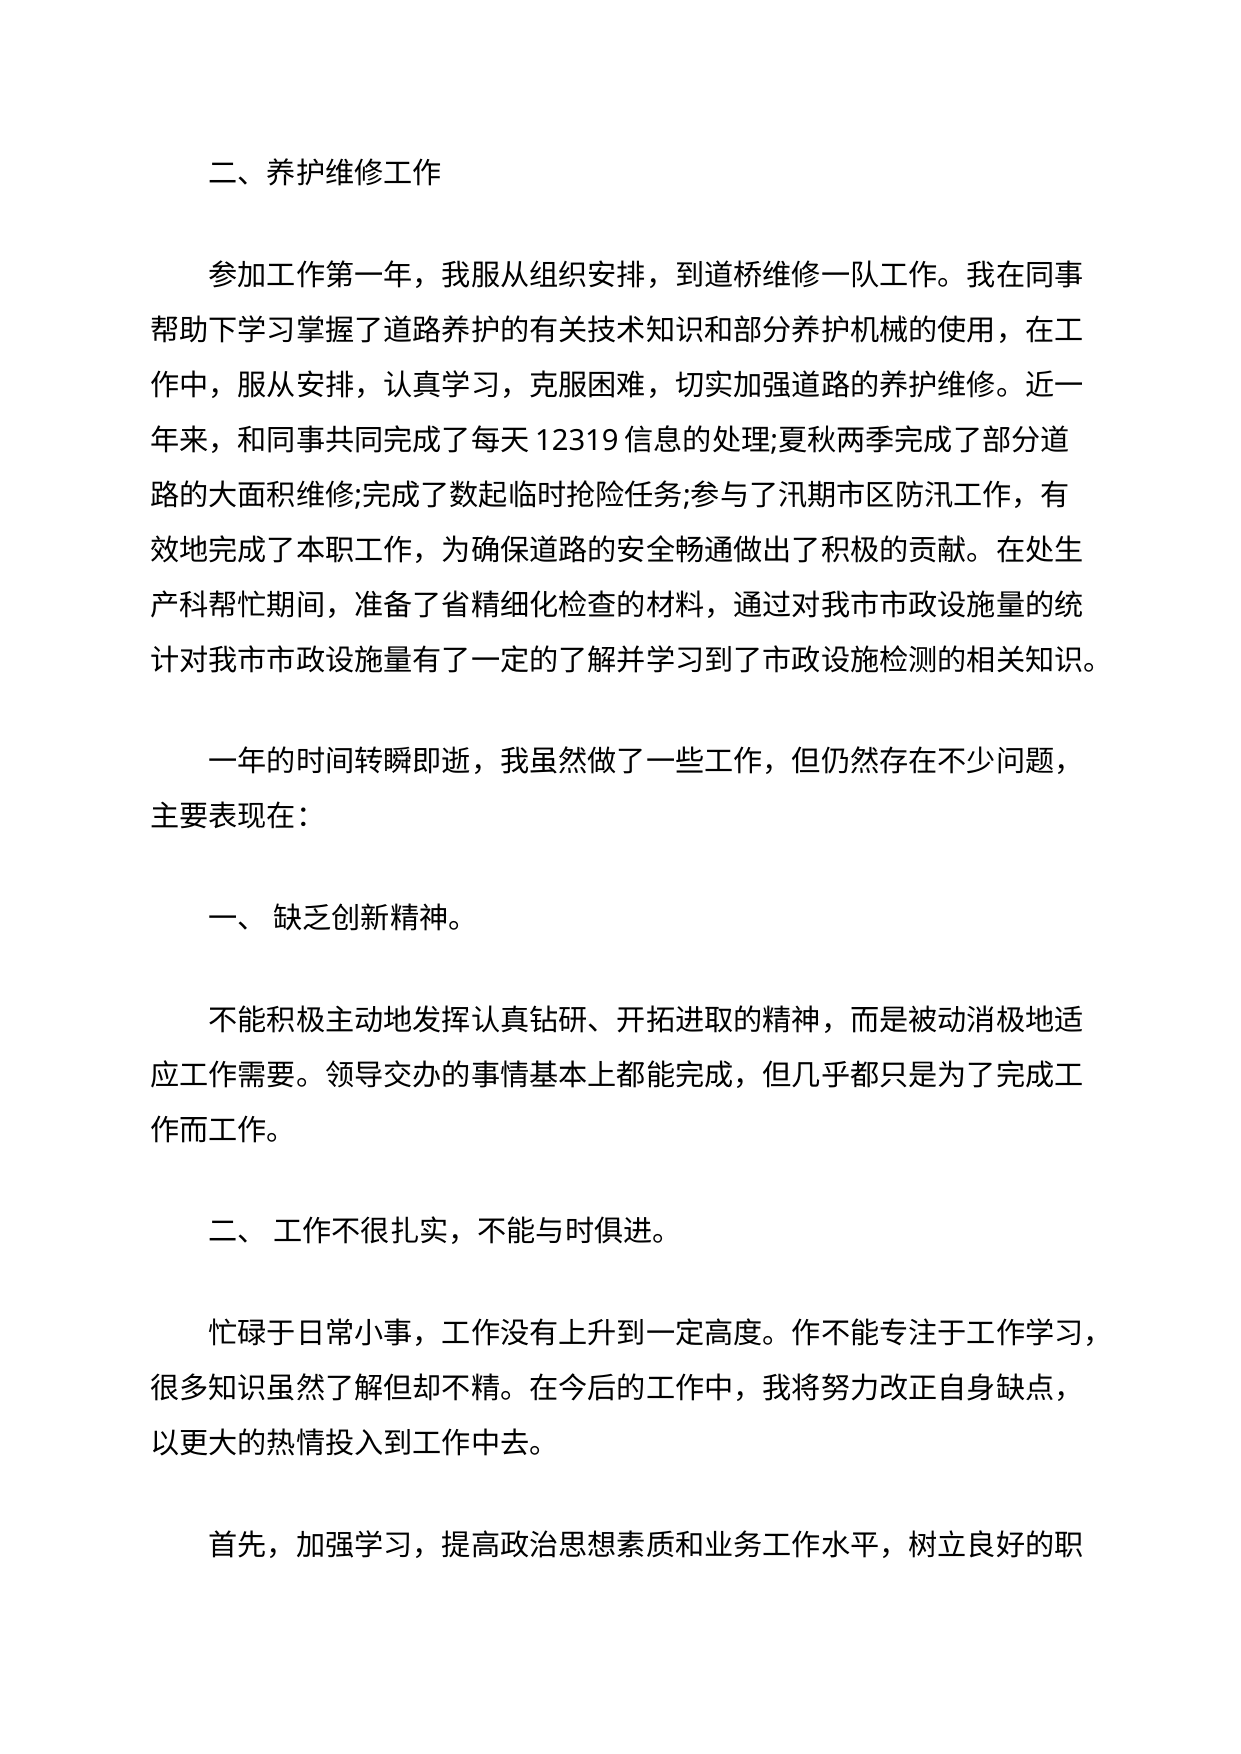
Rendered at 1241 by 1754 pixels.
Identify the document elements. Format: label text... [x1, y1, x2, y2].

text 二、养护维修工作 [150, 150, 1090, 192]
text 忙碌于日常小事，工作没有上升到一定高度。作不能专注于工作学习，很多知识虽然了解但却不精。在今后的工作中，我将努力改正自身缺点，以更大的热情投入到工作中去。 [150, 1310, 1090, 1462]
text 一年的时间转瞬即逝，我虽然做了一些工作，但仍然存在不少问题，主要表现在： [150, 738, 1090, 835]
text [150, 1521, 1090, 1564]
text 一、 缺乏创新精神。 [150, 895, 1090, 937]
text 二、 工作不很扎实，不能与时俱进。 [150, 1208, 1090, 1250]
text 参加工作第一年，我服从组织安排，到道桥维修一队工作。我在同事帮助下学习掌握了道路养护的有关技术知识和部分养护机械的使用，在工作中，服从安排，认真学习，克服困难，切实加强道路的养护维修。近一年来，和同事共同完成了每天12319信息的处理;夏秋两季完成了部分道路的大面积维修;完成了数起临时抢险任务;参与了汛期市区防汛工作，有效地完成了本职工作，为确保道路的安全畅通做出了积极的贡献。在处生产科帮忙期间，准备了省精细化检查的材料，通过对我市市政设施量的统计对我市市政设施量有了一定的了解并学习到了市政设施检测的相关知识。 [150, 252, 1090, 678]
text 不能积极主动地发挥认真钻研、开拓进取的精神，而是被动消极地适应工作需要。领导交办的事情基本上都能完成，但几乎都只是为了完成工作而工作。 [150, 996, 1090, 1148]
